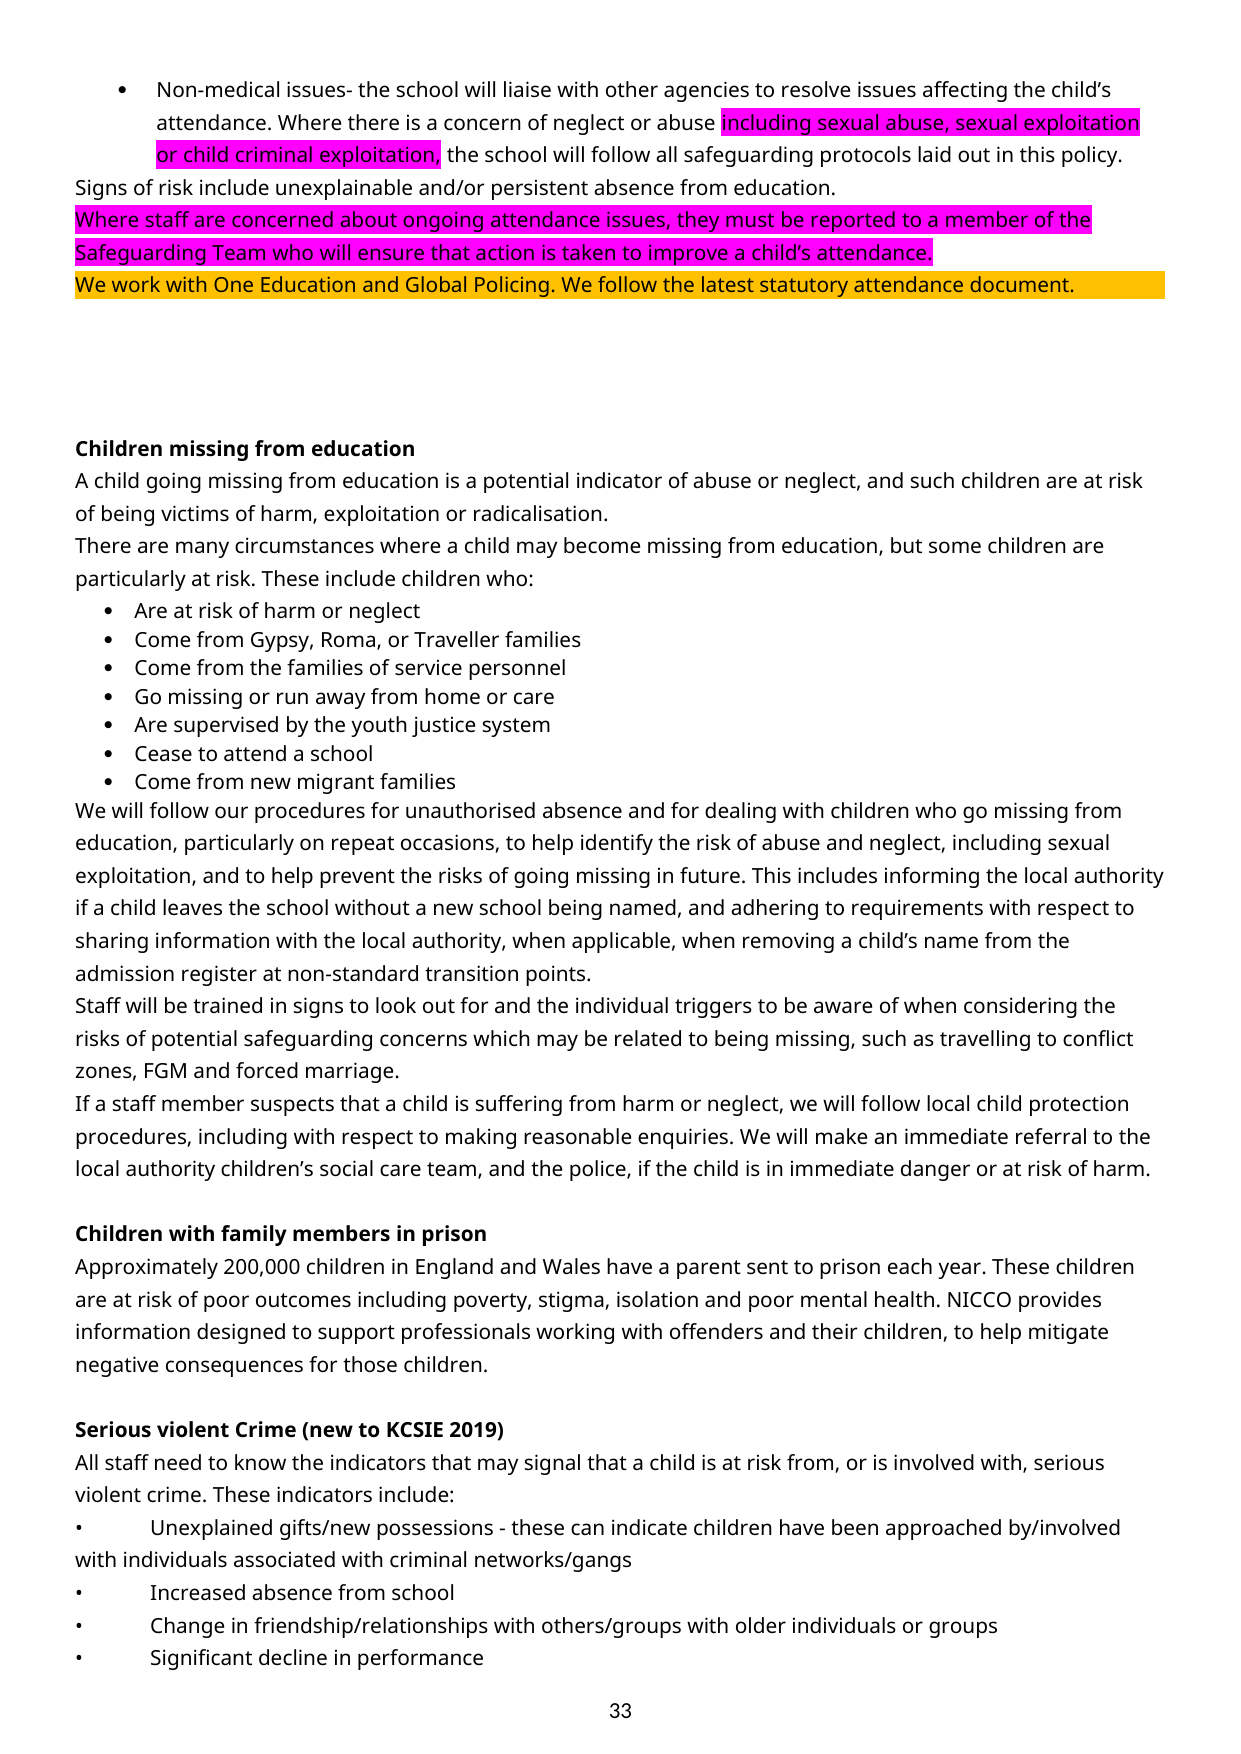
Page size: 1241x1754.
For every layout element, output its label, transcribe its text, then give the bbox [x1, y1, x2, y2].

text • Unexplained gifts/new possessions - these can indicate children have been approached by/involved with individuals associated with criminal networks/gangs [75, 1513, 1165, 1574]
list Come from Gypsy, Roma, or Traveller families [104, 625, 1165, 653]
text Where staff are concerned about ongoing attendance issues, they must be reported to a member of the Safeguarding Team who will ensure that action is taken to improve a child’s attendance. [75, 205, 1165, 266]
text Serious violent Crime (new to KCSIE 2019) [75, 1415, 1165, 1444]
text We will follow our procedures for unauthorised absence and for dealing with children who go missing from education, particularly on repeat occasions, to help identify the risk of abuse and neglect, including sexual exploitation, and to help prevent the risks of going missing in future. This includes informing the local authority if a child leaves the school without a new school being named, and adhering to requirements with respect to sharing information with the local authority, when applicable, when removing a child’s name from the admission register at non-standard transition points. [75, 796, 1165, 987]
text • Change in friendship/relationships with others/groups with older individuals or groups [75, 1611, 1165, 1639]
list Non-medical issues- the school will liaise with other agencies to resolve issues affecting the child’s attendance. Where there is a concern of neglect or abuse including sexual abuse, sexual exploitation or child criminal exploitation, the school will follow all safeguarding protocols laid out in this policy. [119, 75, 1165, 169]
text Children missing from education [75, 434, 1165, 462]
text Signs of risk include unexplainable and/or persistent absence from education. [75, 173, 1165, 201]
text • Significant decline in performance [75, 1643, 1165, 1672]
text Children with family members in prison [75, 1219, 1165, 1248]
text Approximately 200,000 children in England and Wales have a parent sent to prison each year. These children are at risk of poor outcomes including poverty, stigma, isolation and poor mental health. NICCO provides information designed to support professionals working with offenders and their children, to help mitigate negative consequences for those children. [75, 1252, 1165, 1378]
list Cease to attend a school [104, 739, 1165, 767]
text Staff will be trained in signs to look out for and the individual triggers to be aware of when considering the risks of potential safeguarding concerns which may be related to being missing, such as travelling to conflict zones, FGM and forced marriage. [75, 991, 1165, 1085]
list Go missing or run away from home or care [104, 682, 1165, 710]
list Come from the families of service personnel [104, 653, 1165, 682]
list Are supervised by the youth justice system [104, 710, 1165, 739]
text A child going missing from education is a potential indicator of abuse or neglect, and such children are at risk of being victims of harm, exploitation or radicalisation. [75, 466, 1165, 527]
text • Increased absence from school [75, 1578, 1165, 1607]
text There are many circumstances where a child may become missing from education, but some children are particularly at risk. These include children who: [75, 531, 1165, 592]
list Are at risk of harm or neglect [104, 597, 1165, 625]
text We work with One Education and Global Policing. We follow the latest statutory attendance document. [75, 271, 1165, 299]
text If a staff member suspects that a child is suffering from harm or neglect, we will follow local child protection procedures, including with respect to making reasonable enquiries. We will make an immediate referral to the local authority children’s social care team, and the police, if the child is in immediate danger or at risk of harm. [75, 1089, 1165, 1183]
text All staff need to know the indicators that may signal that a child is at risk from, or is involved with, serious violent crime. These indicators include: [75, 1448, 1165, 1509]
list Come from new migrant families [104, 767, 1165, 796]
